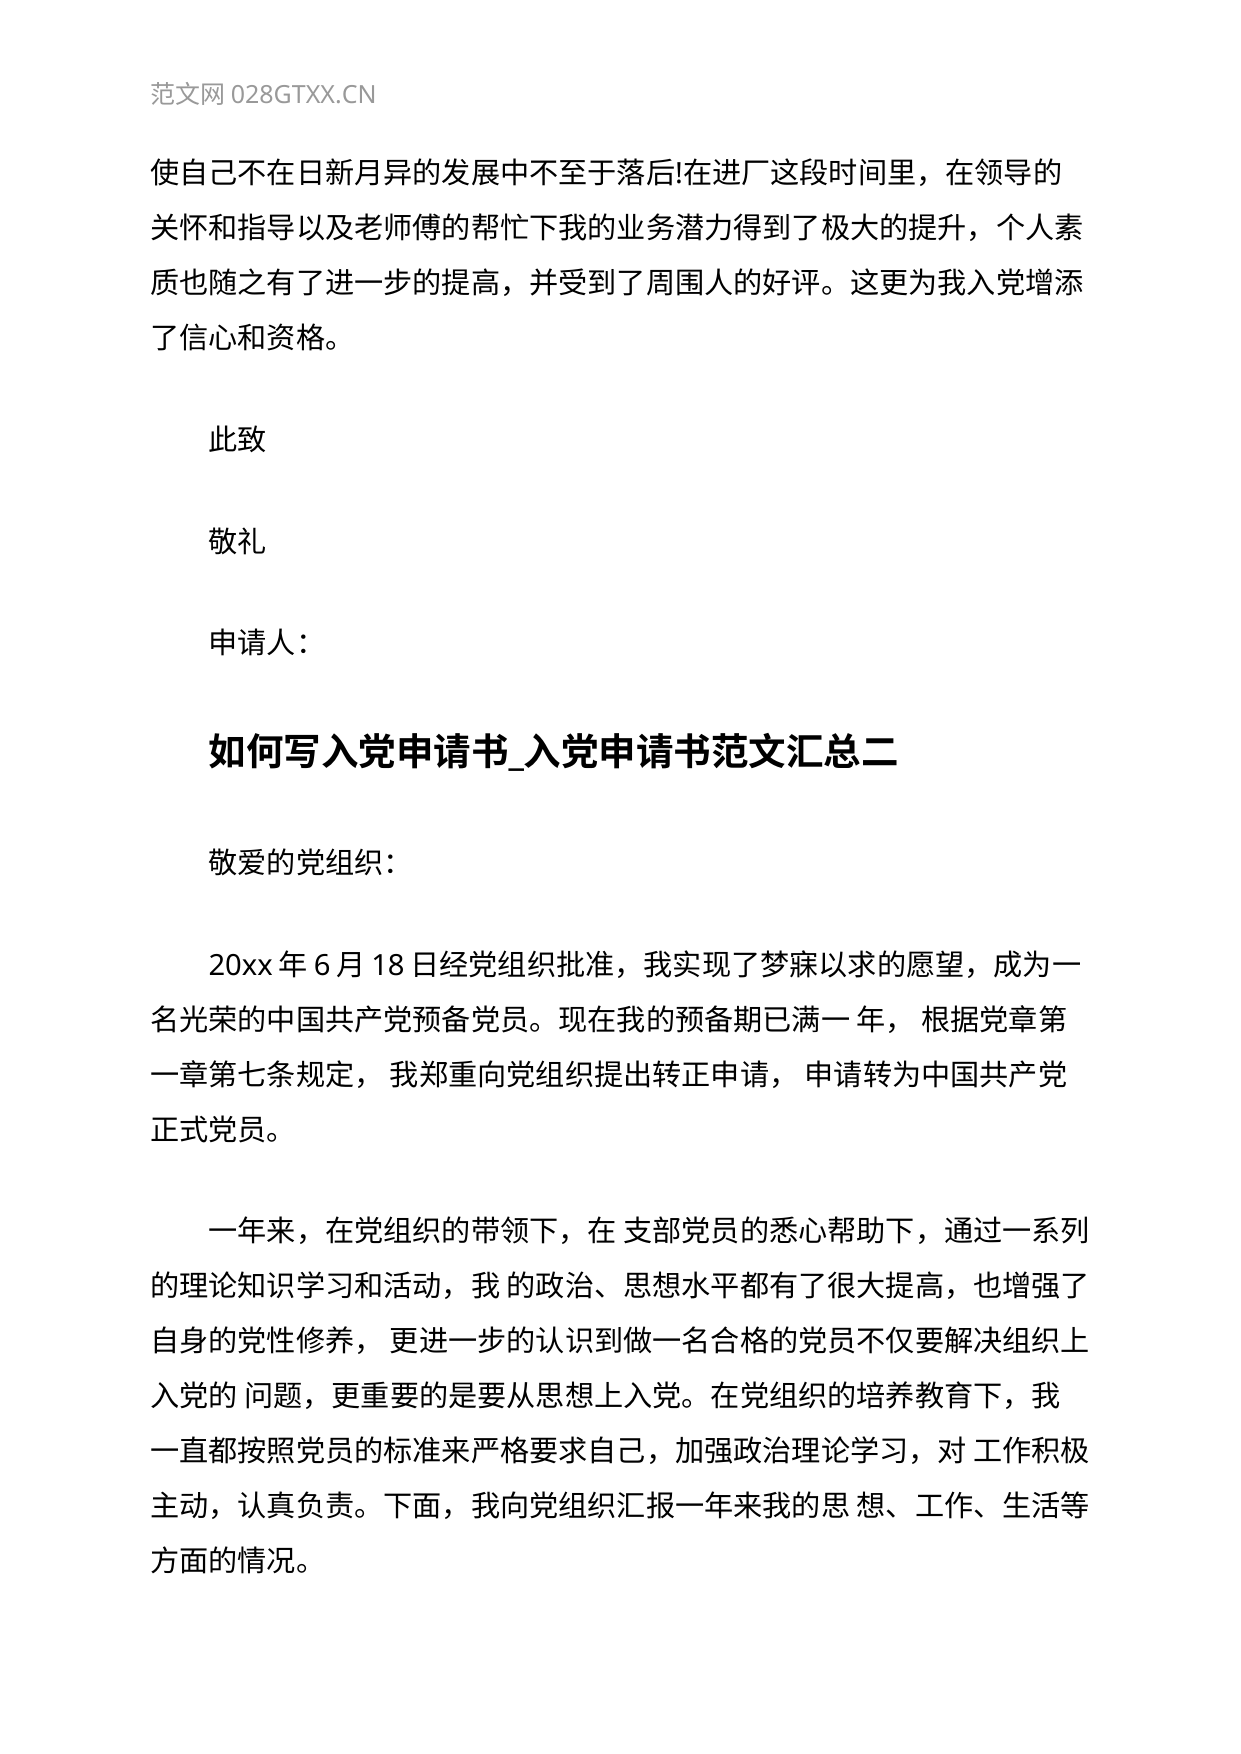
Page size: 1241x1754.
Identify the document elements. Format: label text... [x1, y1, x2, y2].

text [150, 150, 1090, 357]
text 一年来，在党组织的带领下，在 支部党员的悉心帮助下，通过一系列的理论知识学习和活动，我 的政治、思想水平都有了很大提高，也增强了自身的党性修养， 更进一步的认识到做一名合格的党员不仅要解决组织上入党的 问题，更重要的是要从思想上入党。在党组织的培养教育下，我 一直都按照党员的标准来严格要求自己，加强政治理论学习，对 工作积极主动，认真负责。下面，我向党组织汇报一年来我的思 想、工作、生活等方面的情况。 [150, 1208, 1090, 1579]
text 敬爱的党组织： [150, 839, 1090, 882]
text 申请人： [150, 620, 1090, 662]
text 敬礼 [150, 518, 1090, 561]
text 如何写入党申请书_入党申请书范文汇总二 [150, 722, 1090, 776]
text 20xx年6月18日经党组织批准，我实现了梦寐以求的愿望，成为一名光荣的中国共产党预备党员。现在我的预备期已满一 年， 根据党章第一章第七条规定， 我郑重向党组织提出转正申请， 申请转为中国共产党正式党员。 [150, 941, 1090, 1148]
text 此致 [150, 417, 1090, 459]
